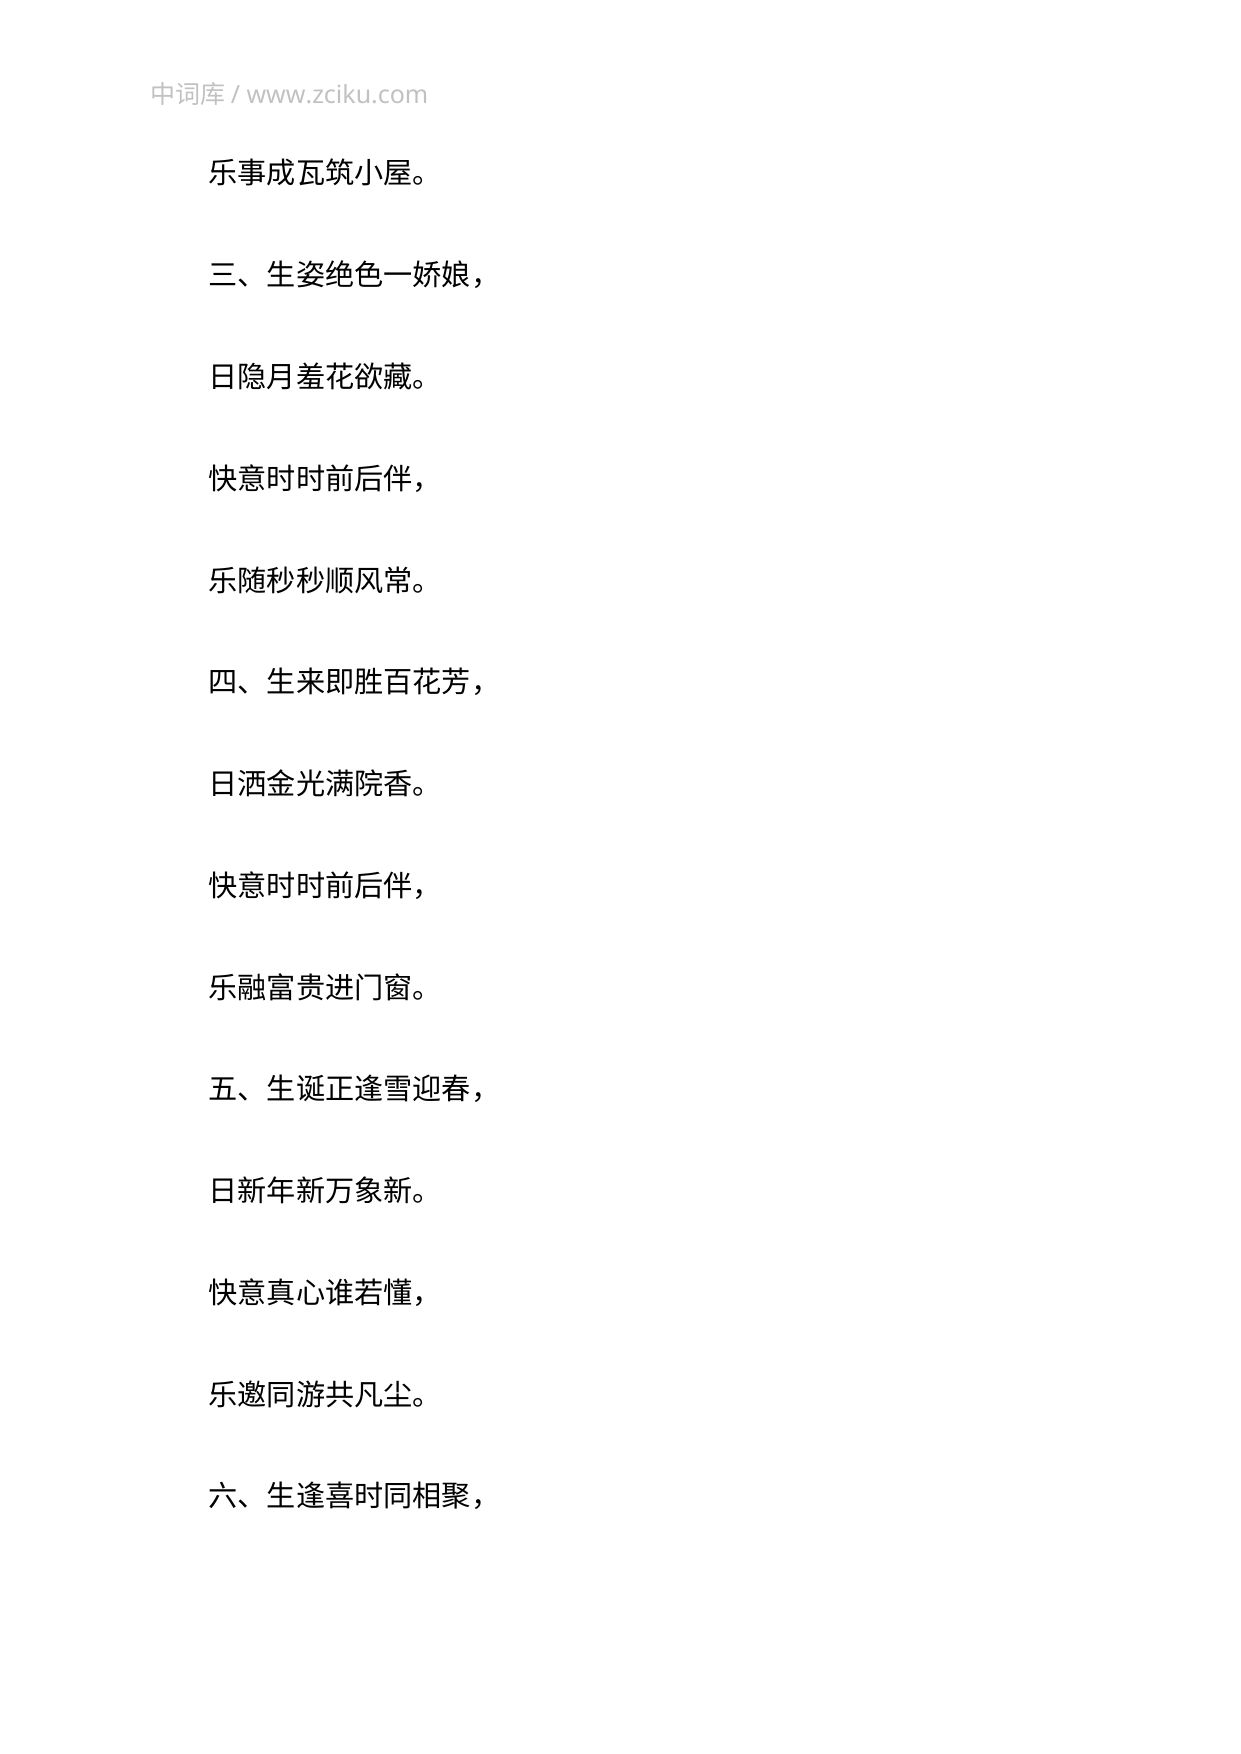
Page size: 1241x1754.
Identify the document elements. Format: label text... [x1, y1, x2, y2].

text 四、生来即胜百花芳， [150, 659, 1090, 701]
text 乐融富贵进门窗。 [150, 964, 1090, 1006]
text 日洒金光满院香。 [150, 761, 1090, 803]
text 日新年新万象新。 [150, 1168, 1090, 1210]
text 三、生姿绝色一娇娘， [150, 252, 1090, 294]
text 乐邀同游共凡尘。 [150, 1371, 1090, 1413]
text 快意真心谁若懂， [150, 1269, 1090, 1312]
text 乐随秒秒顺风常。 [150, 557, 1090, 599]
text 六、生逢喜时同相聚， [150, 1473, 1090, 1515]
text 快意时时前后伴， [150, 455, 1090, 498]
text 日隐月羞花欲藏。 [150, 353, 1090, 396]
text 快意时时前后伴， [150, 862, 1090, 905]
text 乐事成瓦筑小屋。 [150, 150, 1090, 192]
text 五、生诞正逢雪迎春， [150, 1066, 1090, 1108]
